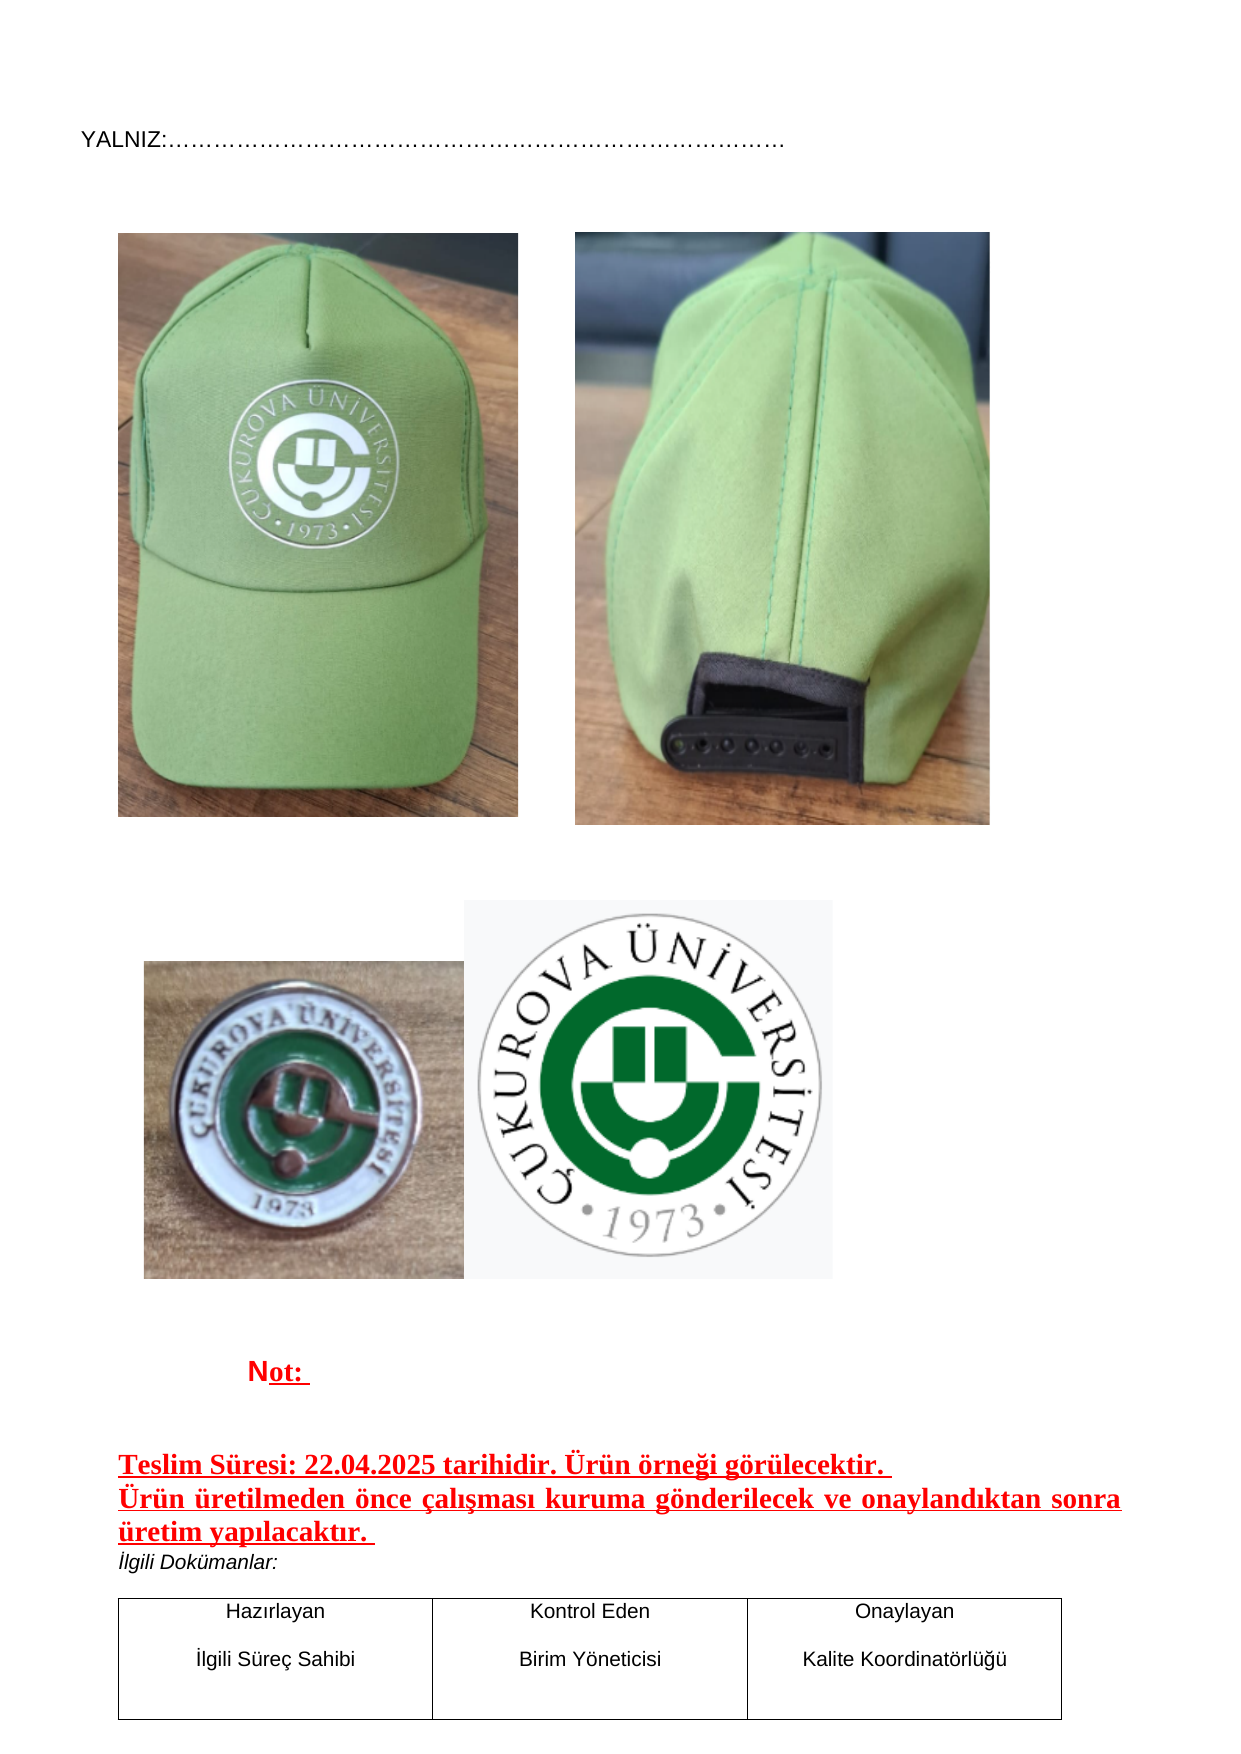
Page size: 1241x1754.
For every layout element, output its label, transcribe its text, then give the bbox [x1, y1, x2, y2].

picture [118, 233, 519, 817]
table_header YALNIZ:……………………………………………………………………… [73, 126, 793, 179]
picture [143, 900, 833, 1279]
picture [575, 232, 991, 825]
text Ürün üretilmeden önce çalışması kuruma gönderilecek ve onaylandıktan sonra üretim yapılacaktır. [118, 1481, 1122, 1510]
text Not: [118, 1354, 1122, 1388]
text Ürün üretilmeden önce çalışması kuruma gönderilecek ve onaylandıktan sonra üretim yapılacaktır. [118, 1511, 1122, 1548]
text Teslim Süresi: 22.04.2025 tarihidir. Ürün örneği görülecektir. [118, 1447, 1122, 1481]
